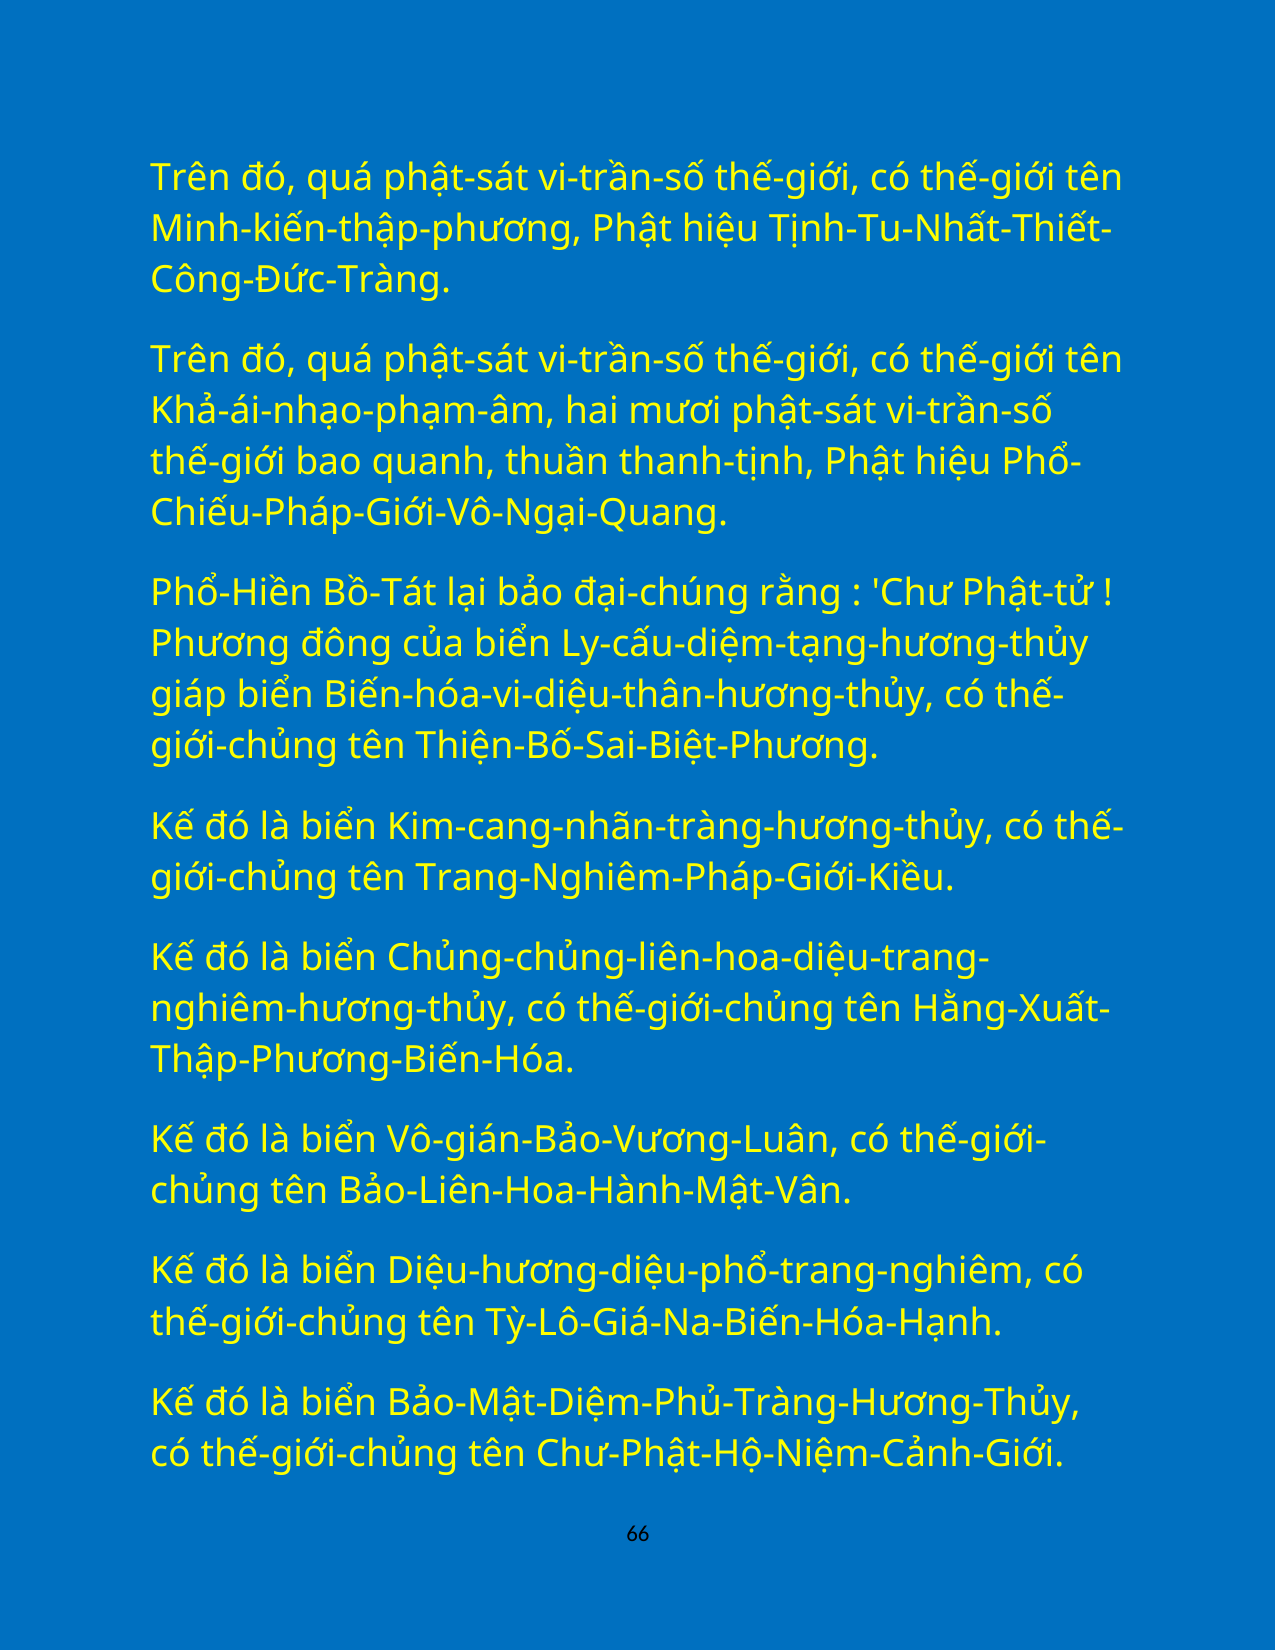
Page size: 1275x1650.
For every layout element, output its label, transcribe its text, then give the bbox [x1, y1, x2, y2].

text Kế đó là biển Vô-gián-Bảo-Vương-Luân, có thế-giới-chủng tên Bảo-Liên-Hoa-Hành-Mật-Vân. [150, 1112, 1125, 1214]
text Trên đó, quá phật-sát vi-trần-số thế-giới, có thế-giới tên Minh-kiến-thập-phương, Phật hiệu Tịnh-Tu-Nhất-Thiết-Công-Đức-Tràng. [150, 150, 1125, 303]
text Kế đó là biển Diệu-hương-diệu-phổ-trang-nghiêm, có thế-giới-chủng tên Tỳ-Lô-Giá-Na-Biến-Hóa-Hạnh. [150, 1244, 1125, 1346]
text Kế đó là biển Chủng-chủng-liên-hoa-diệu-trang-nghiêm-hương-thủy, có thế-giới-chủng tên Hằng-Xuất-Thập-Phương-Biến-Hóa. [150, 930, 1125, 1083]
text Phổ-Hiền Bồ-Tát lại bảo đại-chúng rằng : 'Chư Phật-tử ! Phương đông của biển Ly-cấu-diệm-tạng-hương-thủy giáp biển Biến-hóa-vi-diệu-thân-hương-thủy, có thế-giới-chủng tên Thiện-Bố-Sai-Biệt-Phương. [150, 566, 1125, 770]
text Kế đó là biển Bảo-Mật-Diệm-Phủ-Tràng-Hương-Thủy, có thế-giới-chủng tên Chư-Phật-Hộ-Niệm-Cảnh-Giới. [150, 1375, 1125, 1477]
text Kế đó là biển Kim-cang-nhãn-tràng-hương-thủy, có thế-giới-chủng tên Trang-Nghiêm-Pháp-Giới-Kiều. [150, 799, 1125, 901]
text Trên đó, quá phật-sát vi-trần-số thế-giới, có thế-giới tên Khả-ái-nhạo-phạm-âm, hai mươi phật-sát vi-trần-số thế-giới bao quanh, thuần thanh-tịnh, Phật hiệu Phổ-Chiếu-Pháp-Giới-Vô-Ngại-Quang. [150, 332, 1125, 536]
